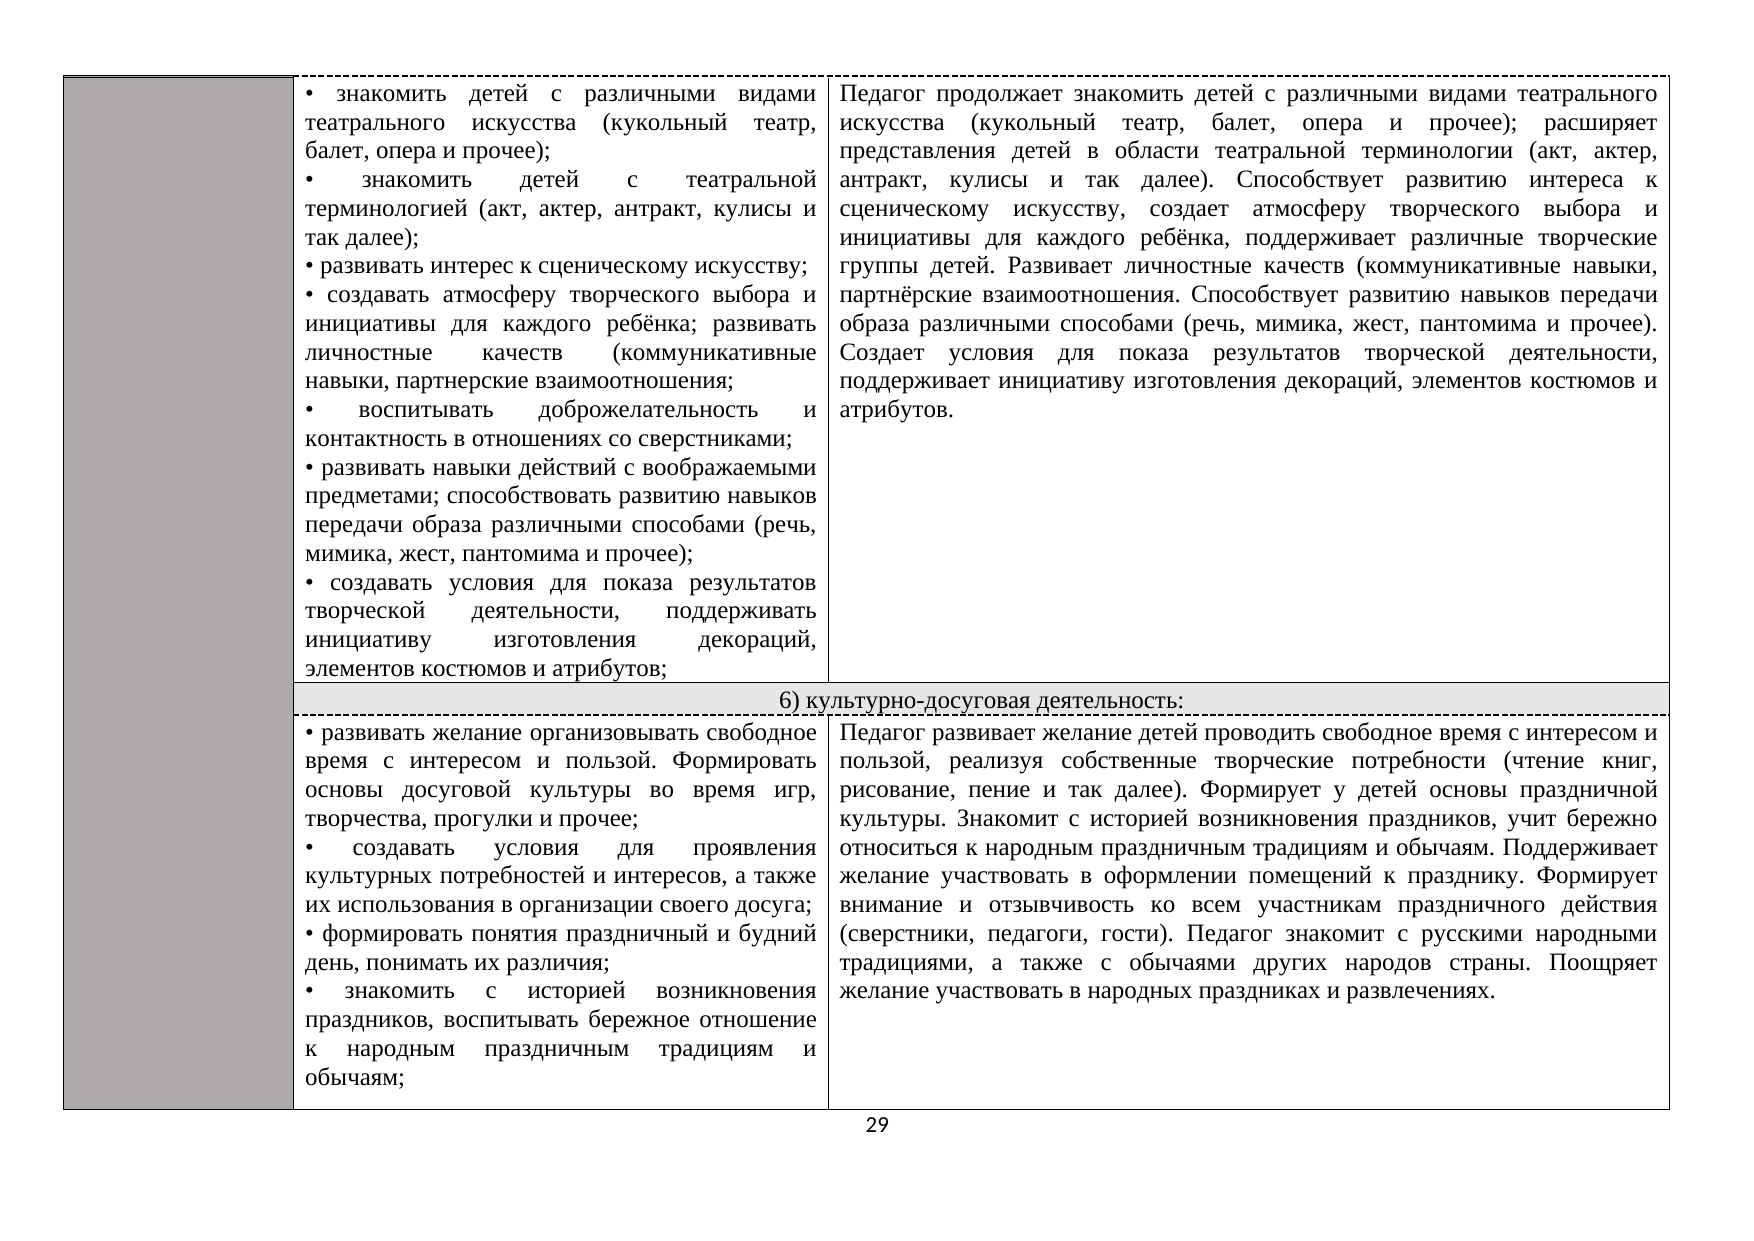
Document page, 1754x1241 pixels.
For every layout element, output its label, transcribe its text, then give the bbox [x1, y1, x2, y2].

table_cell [829, 714, 1669, 1109]
table_cell 6) культурно-досуговая деятельность: [294, 683, 1669, 714]
table_cell Педагог продолжает знакомить детей с различными видами театрального искусства (кукольный театр, балет, опера и прочее); расширяет представления детей в области театральной терминологии (акт, актер, антракт, кулисы и так далее). Способствует развитию интереса к сценическому искусству, создает атмосферу творческого выбора и инициативы для каждого ребёнка, поддерживает различные творческие группы детей. Развивает личностные качеств (коммуникативные навыки, партнёрские взаимоотношения. Способствует развитию навыков передачи образа различными способами (речь, мимика, жест, пантомима и прочее). Создает условия для показа результатов творческой деятельности, поддерживает инициативу изготовления декораций, элементов костюмов и атрибутов. [828, 75, 1669, 682]
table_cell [294, 714, 828, 1109]
table_cell • знакомить детей с различными видами театрального искусства (кукольный театр, балет, опера и прочее); • знакомить детей с театральной терминологией (акт, актер, антракт, кулисы и так далее); • развивать интерес к сценическому искусству; • создавать атмосферу творческого выбора и инициативы для каждого ребёнка; развивать личностные качеств (коммуникативные навыки, партнерские взаимоотношения; • воспитывать доброжелательность и контактность в отношениях со сверстниками; • развивать навыки действий с воображаемыми предметами; способствовать развитию навыков передачи образа различными способами (речь, мимика, жест, пантомима и прочее); • создавать условия для показа результатов творческой деятельности, поддерживать инициативу изготовления декораций, элементов костюмов и атрибутов; [294, 75, 828, 682]
